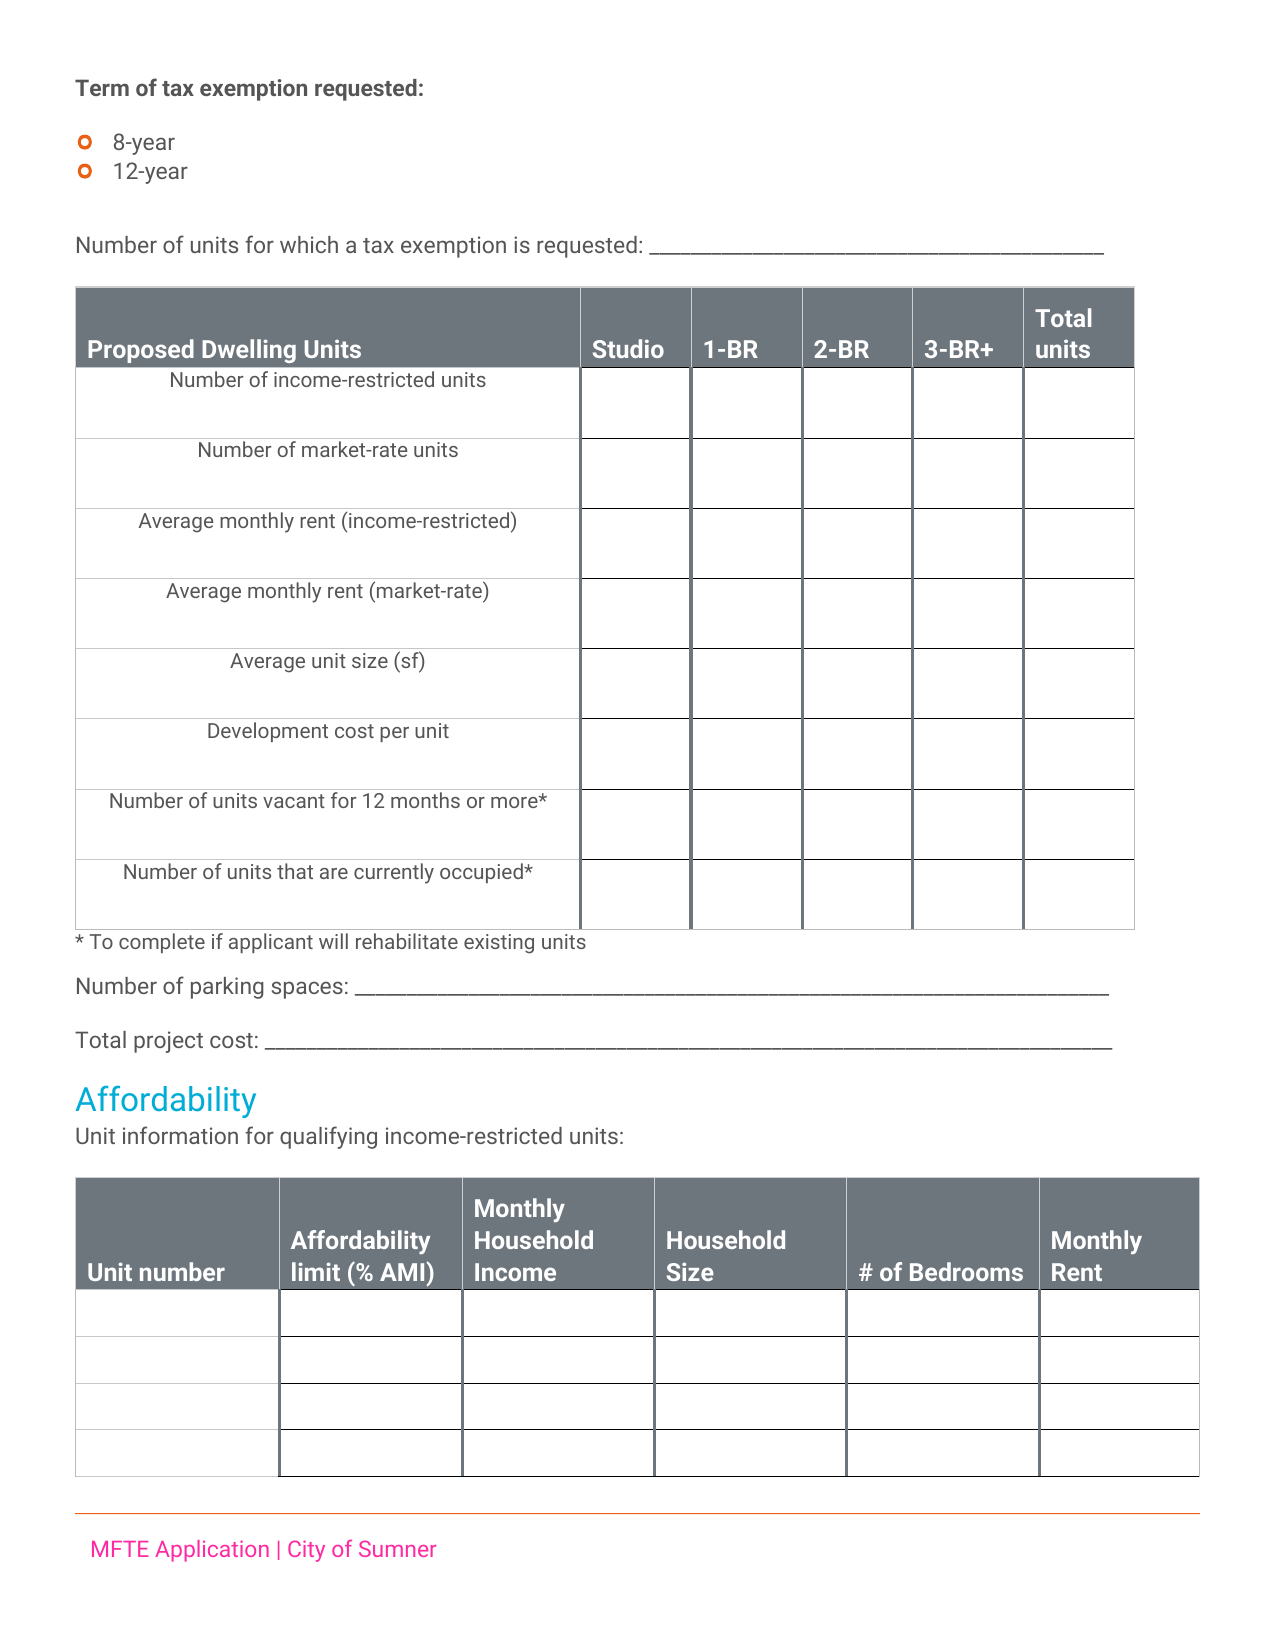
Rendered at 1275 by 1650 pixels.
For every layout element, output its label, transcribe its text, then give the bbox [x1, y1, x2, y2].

subtitle Affordability [75, 1081, 1200, 1120]
table_header Proposed Dwelling Units [76, 288, 580, 367]
table_cell [914, 579, 1022, 648]
table_cell [281, 1337, 461, 1383]
table_cell [848, 1337, 1038, 1383]
table_cell [914, 368, 1022, 437]
table_header Studio [581, 288, 691, 367]
table_cell [76, 1290, 278, 1336]
table_cell [1025, 649, 1134, 718]
table_cell [582, 860, 689, 929]
table_cell [76, 1384, 278, 1429]
table_cell [1025, 719, 1134, 788]
table_cell [804, 719, 911, 788]
text Total project cost: __________________________________________________________________________________ [75, 1027, 1200, 1054]
table_cell [464, 1384, 653, 1429]
picture [76, 133, 93, 151]
table_cell Development cost per unit [76, 719, 579, 788]
table_cell [914, 509, 1022, 578]
table_cell [804, 790, 911, 859]
table_cell [1025, 579, 1134, 648]
table_cell [914, 439, 1022, 508]
table_cell [656, 1384, 845, 1429]
table_cell [693, 649, 801, 718]
table_cell [693, 439, 801, 508]
table_cell [1025, 509, 1134, 578]
table_cell [914, 790, 1022, 859]
table_cell [76, 1337, 278, 1383]
table_cell [464, 1290, 653, 1336]
table_cell [1025, 790, 1134, 859]
table_header Household Size [655, 1178, 846, 1289]
table_cell [582, 509, 689, 578]
table_cell [281, 1384, 461, 1429]
list 12-year [75, 158, 1200, 185]
table_cell [914, 719, 1022, 788]
table_cell [281, 1430, 461, 1476]
table_cell Average unit size (sf) [76, 649, 579, 718]
table_cell [804, 579, 911, 648]
table_cell [914, 649, 1022, 718]
table_cell [848, 1384, 1038, 1429]
text Number of units for which a tax exemption is requested: ____________________________________________ [75, 232, 1200, 259]
text Number of parking spaces: _________________________________________________________________________ [75, 973, 1200, 1000]
table_cell [656, 1337, 845, 1383]
table_cell [693, 368, 801, 437]
table_cell [693, 579, 801, 648]
table_cell [76, 1430, 278, 1476]
table_header 1-BR [692, 288, 802, 367]
table_cell [1041, 1290, 1199, 1336]
table_cell [1025, 368, 1134, 437]
table_header 3-BR+ [913, 288, 1023, 367]
picture [76, 162, 93, 180]
table_header Unit number [76, 1178, 279, 1289]
table_cell Number of income-restricted units [76, 368, 579, 437]
table_cell [1025, 439, 1134, 508]
table_cell [1041, 1337, 1199, 1383]
table_header 2-BR [803, 288, 912, 367]
table_cell [848, 1290, 1038, 1336]
table_cell [804, 368, 911, 437]
text Term of tax exemption requested: [75, 75, 1200, 102]
table_cell [804, 509, 911, 578]
table_header Total units [1024, 288, 1134, 367]
table_cell [656, 1290, 845, 1336]
table_cell [804, 860, 911, 929]
table_cell Average monthly rent (income-restricted) [76, 509, 579, 578]
table_cell [281, 1290, 461, 1336]
table_cell [582, 368, 689, 437]
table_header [280, 1178, 462, 1289]
table_cell [582, 790, 689, 859]
table_cell [582, 439, 689, 508]
table_cell [693, 860, 801, 929]
table_cell [804, 649, 911, 718]
table_cell [914, 860, 1022, 929]
table_cell [582, 719, 689, 788]
table_cell [693, 719, 801, 788]
table_cell [656, 1430, 845, 1476]
table_cell [848, 1430, 1038, 1476]
table_cell Number of market-rate units [76, 439, 579, 508]
list 8-year [75, 129, 1200, 156]
table_cell Average monthly rent (market-rate) [76, 579, 579, 648]
table_cell [804, 439, 911, 508]
table_cell [464, 1430, 653, 1476]
table_cell Number of units vacant for 12 months or more* [76, 790, 579, 859]
table_cell [582, 579, 689, 648]
text Unit information for qualifying income-restricted units: [75, 1123, 1200, 1150]
table_header # of Bedrooms [847, 1178, 1039, 1289]
table_cell [693, 509, 801, 578]
table_cell [464, 1337, 653, 1383]
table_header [463, 1178, 654, 1289]
table_header Monthly Rent [1040, 1178, 1199, 1289]
table_cell [582, 649, 689, 718]
text * To complete if applicant will rehabilitate existing units [75, 930, 1200, 954]
table_cell [1041, 1430, 1199, 1476]
table_cell [1041, 1384, 1199, 1429]
table_cell [693, 790, 801, 859]
table_cell Number of units that are currently occupied* [76, 860, 579, 929]
table_cell [1025, 860, 1134, 929]
